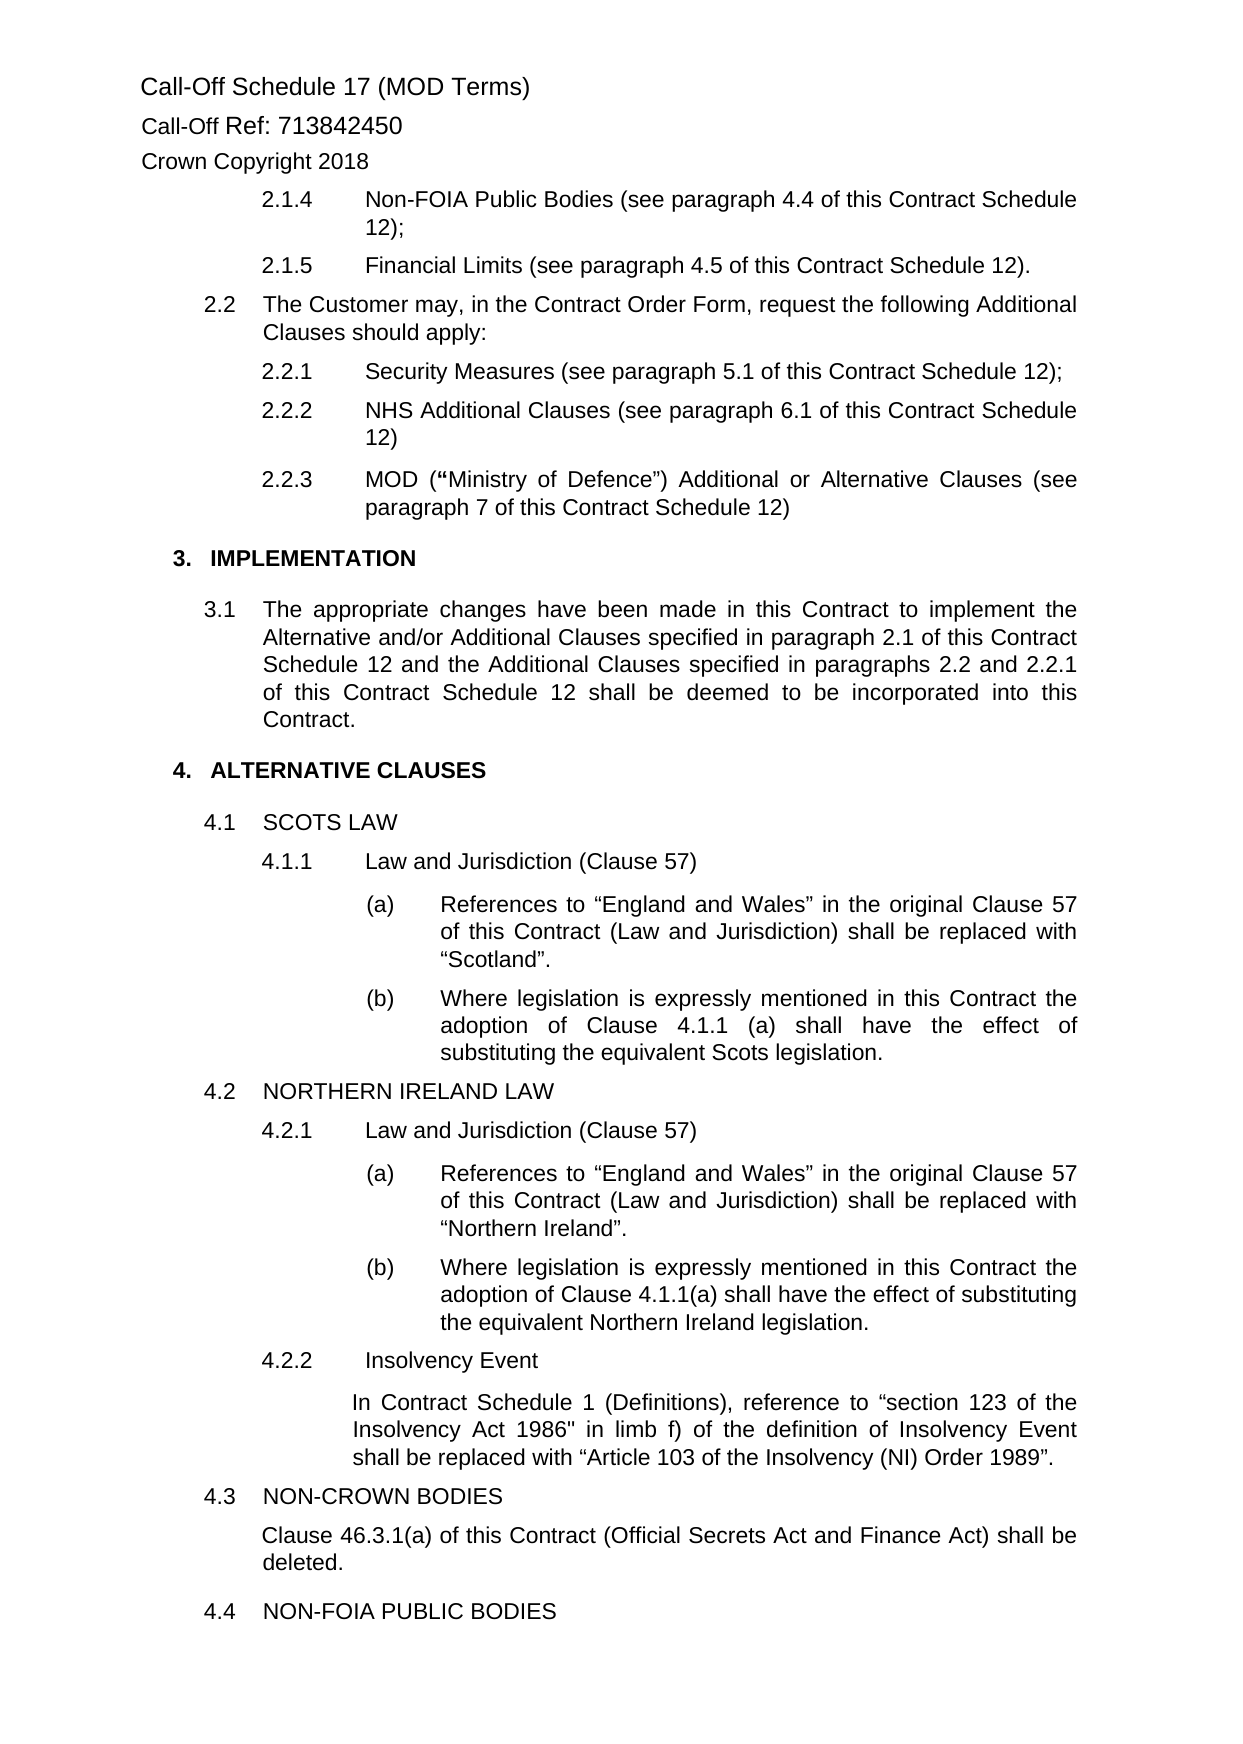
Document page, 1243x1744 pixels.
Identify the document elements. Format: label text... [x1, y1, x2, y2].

list Where legislation is expressly mentioned in this Contract the adoption of Clause 4.1.1(a) shall have the effect of substituting the equivalent Northern Ireland legislation. [366, 1254, 1078, 1335]
list Law and Jurisdiction (Clause 57) [261, 1117, 1078, 1143]
list Law and Jurisdiction (Clause 57) [261, 848, 1078, 874]
list Insolvency Event [261, 1347, 1078, 1374]
list NON-FOIA PUBLIC BODIES [204, 1598, 1078, 1624]
list ALTERNATIVE CLAUSES [173, 757, 1078, 783]
list NORTHERN IRELAND LAW [204, 1078, 1078, 1104]
list The Customer may, in the Contract Order Form, request the following Additional Clauses should apply: [204, 291, 1078, 345]
list Financial Limits (see paragraph 4.5 of this Contract Schedule 12). [261, 252, 1078, 279]
text Clause 46.3.1(a) of this Contract (Official Secrets Act and Finance Act) shall be deleted. [261, 1522, 1078, 1575]
list NHS Additional Clauses (see paragraph 6.1 of this Contract Schedule 12) [261, 397, 1078, 450]
list NON-CROWN BODIES [204, 1483, 1078, 1509]
text In Contract Schedule 1 (Definitions), reference to “section 123 of the Insolvency Act 1986" in limb f) of the definition of Insolvency Event shall be replaced with “Article 103 of the Insolvency (NI) Order 1989”. [352, 1389, 1078, 1470]
list Non-FOIA Public Bodies (see paragraph 4.4 of this Contract Schedule 12); [261, 186, 1078, 240]
list References to “England and Wales” in the original Clause 57 of this Contract (Law and Jurisdiction) shall be replaced with “Scotland”. [366, 891, 1078, 972]
list SCOTS LAW [204, 809, 1078, 835]
list MOD (“Ministry of Defence”) Additional or Alternative Clauses (see paragraph 7 of this Contract Schedule 12) [261, 466, 1078, 520]
list The appropriate changes have been made in this Contract to implement the Alternative and/or Additional Clauses specified in paragraph 2.1 of this Contract Schedule 12 and the Additional Clauses specified in paragraphs 2.2 and 2.2.1 of this Contract Schedule 12 shall be deemed to be incorporated into this Contract. [204, 596, 1078, 732]
list References to “England and Wales” in the original Clause 57 of this Contract (Law and Jurisdiction) shall be replaced with “Northern Ireland”. [366, 1160, 1078, 1241]
list Where legislation is expressly mentioned in this Contract the adoption of Clause 4.1.1 (a) shall have the effect of substituting the equivalent Scots legislation. [366, 984, 1078, 1066]
list IMPLEMENTATION [173, 545, 1078, 571]
list Security Measures (see paragraph 5.1 of this Contract Schedule 12); [261, 358, 1078, 384]
